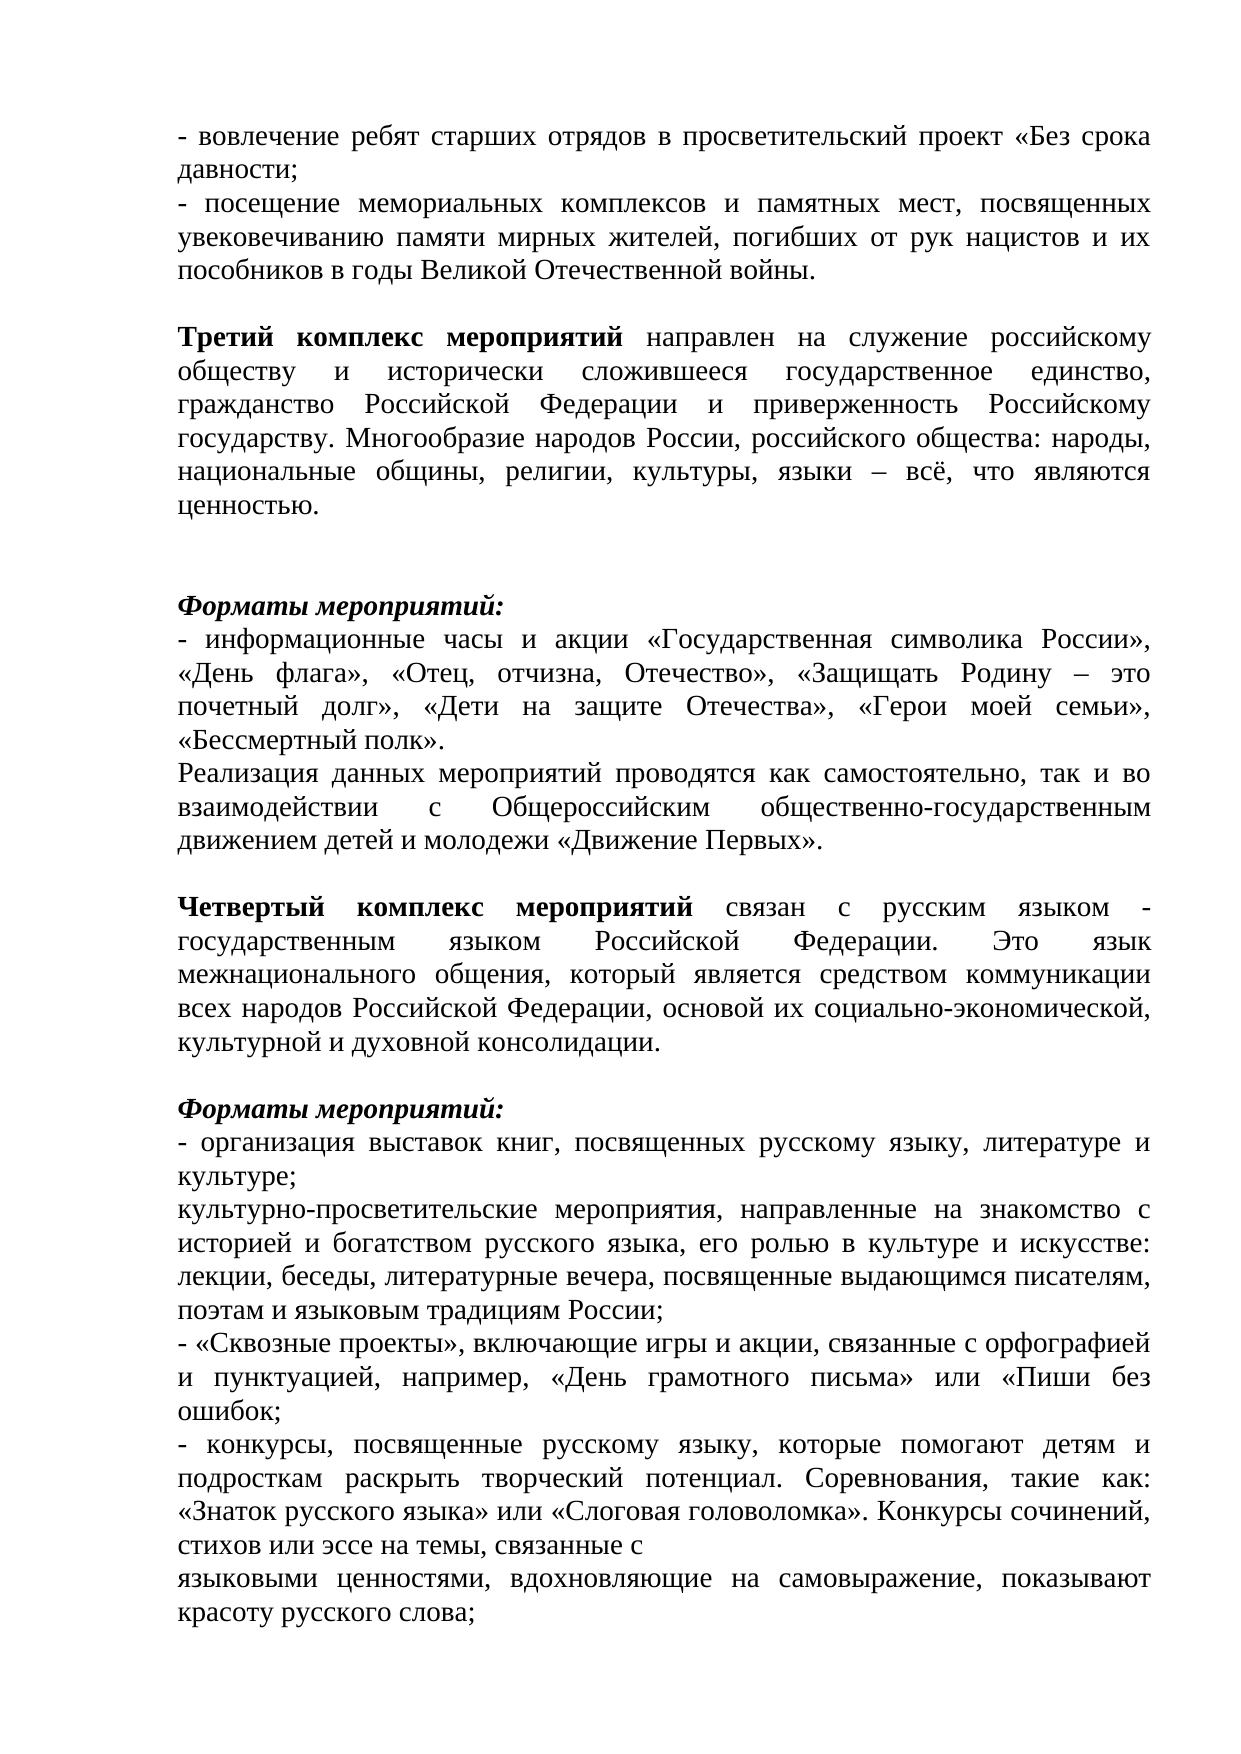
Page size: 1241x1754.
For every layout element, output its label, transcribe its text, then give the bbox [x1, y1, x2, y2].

text Форматы мероприятий: [177, 588, 1152, 621]
text Третий комплекс мероприятий направлен на служение российскому обществу и исторически сложившееся государственное единство, гражданство Российской Федерации и приверженность Российскому государству. Многообразие народов России, российского общества: народы, национальные общины, религии, культуры, языки – всё, что являются ценностью. [177, 319, 1152, 521]
text - информационные часы и акции «Государственная символика России», «День флага», «Отец, отчизна, Отечество», «Защищать Родину – это почетный долг», «Дети на защите Отечества», «Герои моей семьи», «Бессмертный полк». [177, 621, 1152, 755]
text - посещение мемориальных комплексов и памятных мест, посвященных увековечиванию памяти мирных жителей, погибших от рук нацистов и их пособников в годы Великой Отечественной войны. [177, 185, 1152, 286]
text Реализация данных мероприятий проводятся как самостоятельно, так и во взаимодействии с Общероссийским общественно-государственным движением детей и молодежи «Движение Первых». [177, 755, 1152, 856]
text - конкурсы, посвященные русскому языку, которые помогают детям и подросткам раскрыть творческий потенциал. Соревнования, такие как: «Знаток русского языка» или «Слоговая головоломка». Конкурсы сочинений, стихов или эссе на темы, связанные с [177, 1426, 1152, 1560]
text культурно-просветительские мероприятия, направленные на знакомство с историей и богатством русского языка, его ролью в культуре и искусстве: лекции, беседы, литературные вечера, посвященные выдающимся писателям, поэтам и языковым традициям России; [177, 1191, 1152, 1326]
text - вовлечение ребят старших отрядов в просветительский проект «Без срока давности; [177, 118, 1152, 185]
text - организация выставок книг, посвященных русскому языку, литературе и культуре; [177, 1124, 1152, 1191]
text Форматы мероприятий: [177, 1091, 1152, 1124]
text - «Сквозные проекты», включающие игры и акции, связанные с орфографией и пунктуацией, например, «День грамотного письма» или «Пиши без ошибок; [177, 1326, 1152, 1426]
text Четвертый комплекс мероприятий связан с русским языком - государственным языком Российской Федерации. Это язык межнационального общения, который является средством коммуникации всех народов Российской Федерации, основой их социально-экономической, культурной и духовной консолидации. [177, 889, 1152, 1057]
text языковыми ценностями, вдохновляющие на самовыражение, показывают красоту русского слова; [177, 1560, 1152, 1627]
